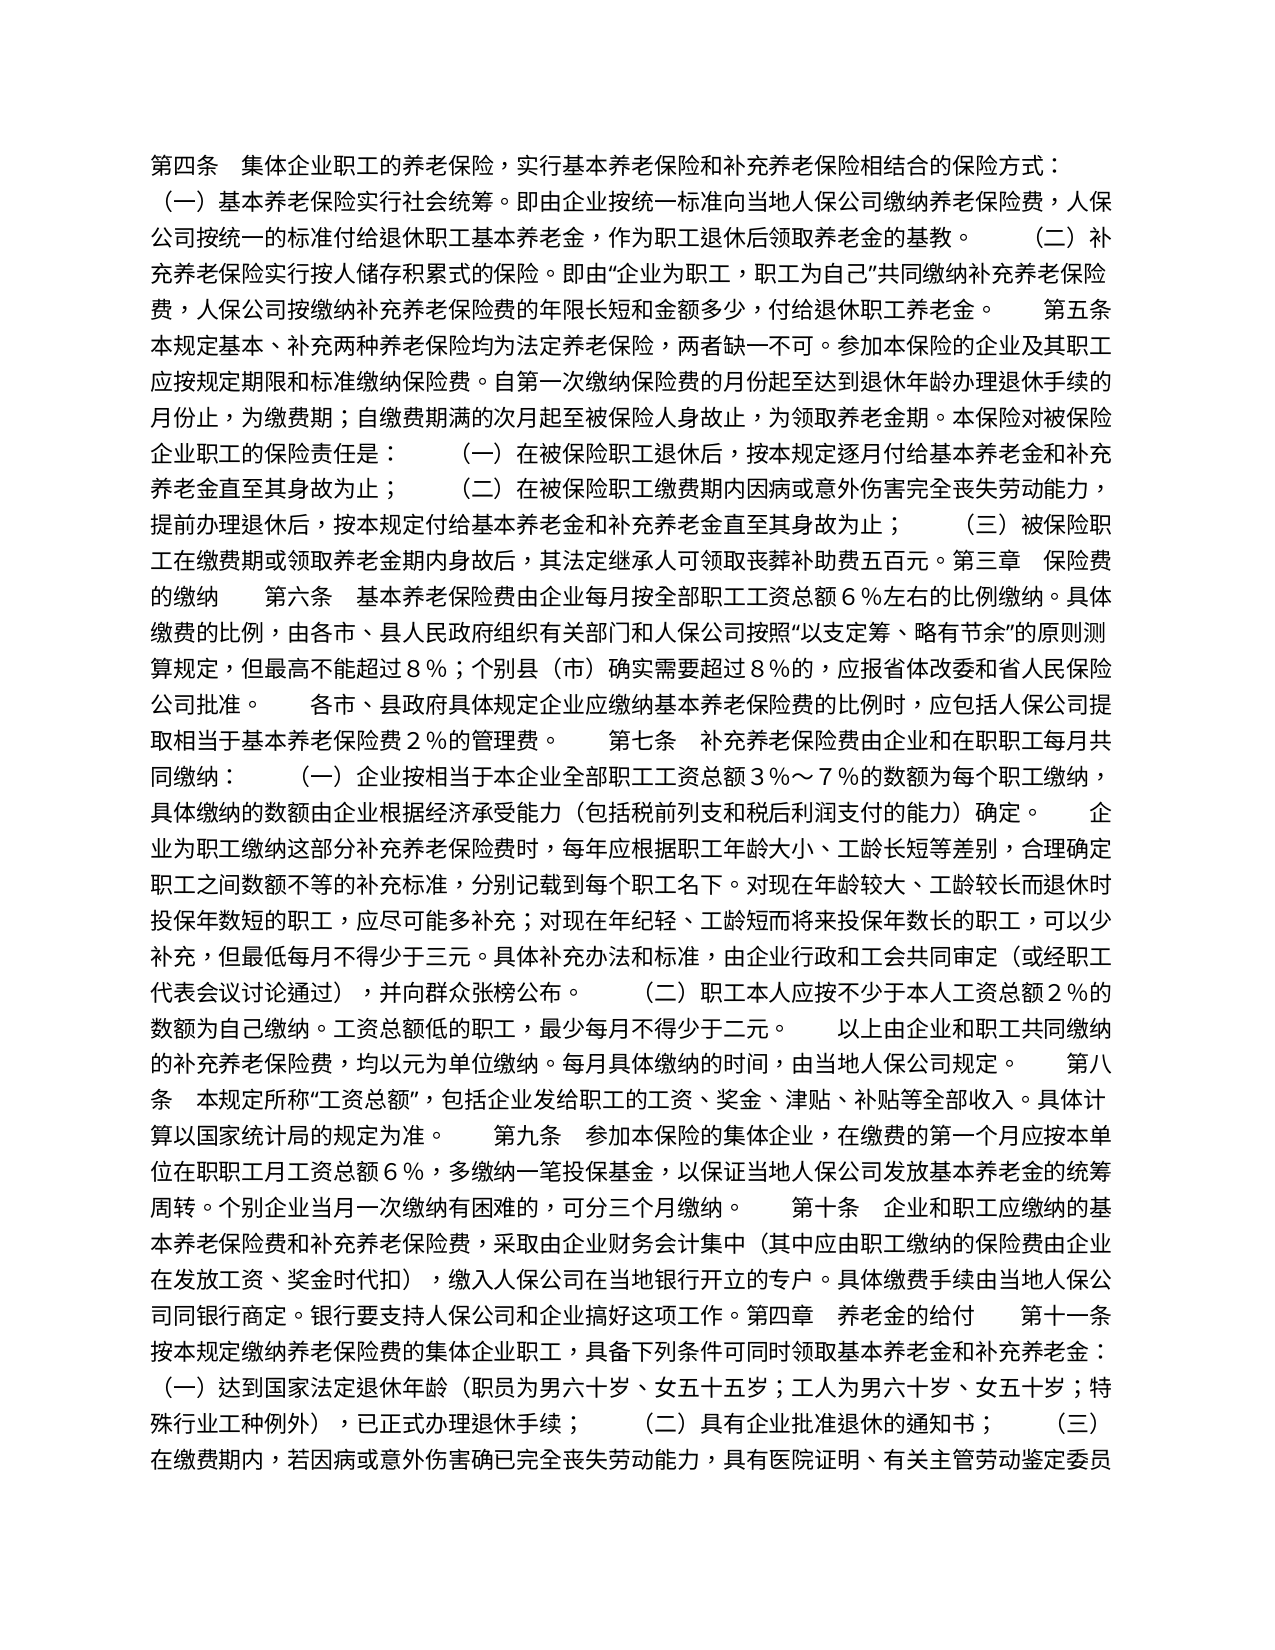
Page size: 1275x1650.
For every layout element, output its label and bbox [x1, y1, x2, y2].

text [150, 150, 1125, 1475]
